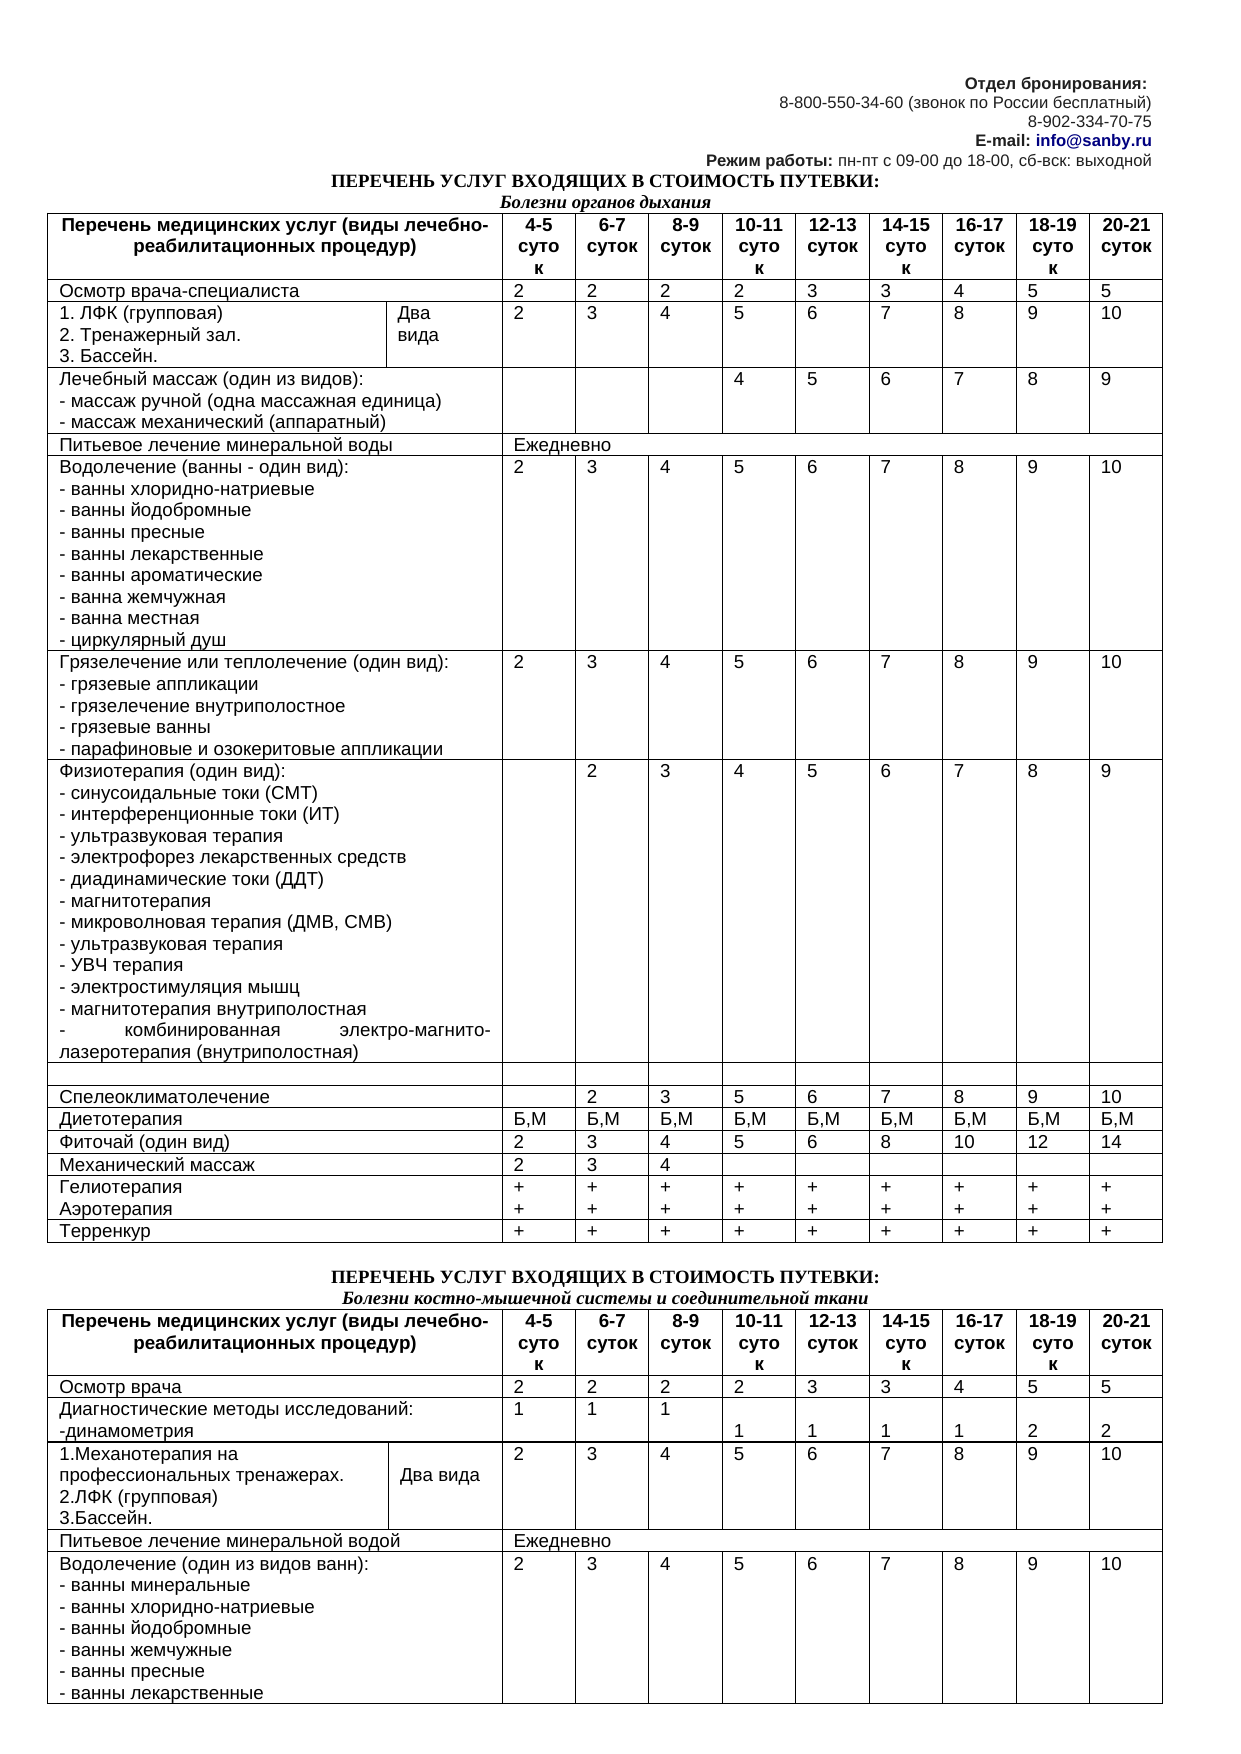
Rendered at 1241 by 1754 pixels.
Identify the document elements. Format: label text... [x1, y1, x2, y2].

table_cell 12 [1017, 1131, 1089, 1152]
table_cell 3 [576, 1443, 648, 1529]
table_cell 2 [576, 1376, 648, 1397]
table_cell 7 [870, 456, 942, 650]
table_cell 3 [576, 1154, 648, 1175]
table_cell Б,М [723, 1108, 795, 1130]
table_cell 3 [870, 280, 942, 301]
table_cell 9 [1017, 1443, 1089, 1529]
table_cell 5 [1090, 1376, 1162, 1397]
table_cell 8 [943, 302, 1016, 367]
table_cell + [723, 1220, 795, 1242]
table_cell 10 [1090, 1443, 1162, 1529]
table_cell [870, 1154, 942, 1175]
table_cell 8 [943, 1552, 1016, 1703]
table_cell 7 [870, 302, 942, 367]
table_cell 5 [723, 1443, 795, 1529]
table_cell Питьевое лечение минеральной водой [48, 1530, 502, 1551]
table_header 10-11 суток [723, 1310, 795, 1374]
table_cell 8 [1017, 368, 1089, 432]
table_cell 3 [796, 280, 869, 301]
table_header 8-9 суток [649, 1310, 722, 1374]
table_header 16-17 суток [943, 214, 1016, 278]
table_cell [503, 1063, 575, 1084]
table_cell + [503, 1220, 575, 1242]
table_cell + + [503, 1176, 575, 1219]
table_cell 7 [870, 1086, 942, 1107]
table_cell 2 [723, 1376, 795, 1397]
table_cell 4 [649, 1443, 722, 1529]
table_header 10-11 суток [723, 214, 795, 278]
table_cell Механический массаж [48, 1154, 502, 1175]
table_cell [943, 1063, 1016, 1084]
table_header 6-7 суток [576, 1310, 648, 1374]
table_cell [503, 760, 575, 1062]
table_cell + + [576, 1176, 648, 1219]
table_cell 4 [649, 302, 722, 367]
table_cell 2 [723, 280, 795, 301]
table_cell [723, 1154, 795, 1175]
table_cell 2 [503, 1443, 575, 1529]
table_cell 5 [723, 1086, 795, 1107]
table_cell + [1090, 1220, 1162, 1242]
table_cell 6 [796, 456, 869, 650]
table_cell 2 [503, 1131, 575, 1152]
table_cell 1 [649, 1398, 722, 1441]
table_cell 10 [1090, 651, 1162, 759]
table_cell + [943, 1220, 1016, 1242]
table_cell [503, 1086, 575, 1107]
table_cell 5 [1017, 280, 1089, 301]
table_cell 9 [1017, 1552, 1089, 1703]
table_cell 7 [943, 760, 1016, 1062]
table_cell 7 [870, 1443, 942, 1529]
table_cell Б,М [1090, 1108, 1162, 1130]
table_cell [1017, 1154, 1089, 1175]
table_cell [1090, 1154, 1162, 1175]
table_cell Диагностические методы исследований: -динамометрия [48, 1398, 502, 1441]
table_cell + [870, 1220, 942, 1242]
table_cell 8 [870, 1131, 942, 1152]
table_cell 5 [723, 651, 795, 759]
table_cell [48, 1552, 502, 1703]
table_cell [1017, 1063, 1089, 1084]
table_cell 9 [1017, 302, 1089, 367]
table_cell 4 [649, 456, 722, 650]
table_cell 3 [576, 651, 648, 759]
table_cell Грязелечение или теплолечение (один вид): - грязевые аппликации - грязелечение внутриполостное - грязевые ванны - парафиновые и озокеритовые аппликации [48, 651, 502, 759]
table_cell 10 [1090, 302, 1162, 367]
table_cell 1. ЛФК (групповая) 2. Тренажерный зал. 3. Бассейн. [48, 302, 386, 367]
table_cell 5 [796, 368, 869, 432]
table_cell Два вида [387, 302, 502, 367]
table_cell 6 [796, 1443, 869, 1529]
table_cell 10 [1090, 1552, 1162, 1703]
table_cell 4 [943, 280, 1016, 301]
table_cell 6 [870, 368, 942, 432]
table_cell [503, 368, 575, 432]
table_cell 7 [943, 368, 1016, 432]
table_header 14-15 суток [870, 214, 942, 278]
text ПЕРЕЧЕНЬ УСЛУГ ВХОДЯЩИХ В СТОИМОСТЬ ПУТЕВКИ: Болезни органов дыхания [59, 169, 1152, 213]
table_cell Терренкур [48, 1220, 502, 1242]
table_cell + + [649, 1176, 722, 1219]
table_header Перечень медицинских услуг (виды лечебно-реабилитационных процедур) [48, 214, 502, 278]
table_cell 2 [576, 280, 648, 301]
table_cell 1 [796, 1398, 869, 1441]
table_cell [576, 1063, 648, 1084]
table_cell 3 [649, 760, 722, 1062]
table_cell 1.Механотерапия на профессиональных тренажерах. 2.ЛФК (групповая) 3.Бассейн. [48, 1443, 388, 1529]
table_cell 4 [649, 1131, 722, 1152]
table_cell 4 [723, 760, 795, 1062]
table_cell + + [796, 1176, 869, 1219]
table_cell 2 [503, 1154, 575, 1175]
table_cell 2 [576, 1086, 648, 1107]
table_cell Б,М [649, 1108, 722, 1130]
table_cell 4 [943, 1376, 1016, 1397]
table_cell 2 [1090, 1398, 1162, 1441]
table_cell 1 [943, 1398, 1016, 1441]
table_cell 2 [1017, 1398, 1089, 1441]
table_cell + + [1090, 1176, 1162, 1219]
table_header 12-13 суток [796, 214, 869, 278]
table_cell 7 [870, 1552, 942, 1703]
table_cell Б,М [1017, 1108, 1089, 1130]
table_cell 9 [1017, 1086, 1089, 1107]
table_cell 1 [576, 1398, 648, 1441]
table_cell 9 [1090, 760, 1162, 1062]
table_cell 3 [649, 1086, 722, 1107]
text ПЕРЕЧЕНЬ УСЛУГ ВХОДЯЩИХ В СТОИМОСТЬ ПУТЕВКИ: Болезни костно-мышечной системы и соединительной ткани [59, 1266, 1152, 1309]
table_header 16-17 суток [943, 1310, 1016, 1374]
table_cell [796, 1154, 869, 1175]
table_cell 8 [943, 1086, 1016, 1107]
table_cell + [649, 1220, 722, 1242]
table_cell 5 [723, 1552, 795, 1703]
table_header Перечень медицинских услуг (виды лечебно-реабилитационных процедур) [48, 1310, 502, 1374]
table_cell 2 [649, 280, 722, 301]
table_cell 5 [796, 760, 869, 1062]
table_cell 8 [943, 651, 1016, 759]
table_cell Водолечение (ванны - один вид): - ванны хлоридно-натриевые - ванны йодобромные - ванны пресные - ванны лекарственные - ванны ароматические - ванна жемчужная - ванна местная - циркулярный душ [48, 456, 502, 650]
table_cell 7 [870, 651, 942, 759]
table_cell 8 [1017, 760, 1089, 1062]
table_cell [723, 1063, 795, 1084]
table_cell 5 [1017, 1376, 1089, 1397]
table_cell 10 [1090, 456, 1162, 650]
table_cell 2 [503, 1552, 575, 1703]
table_cell Осмотр врача-специалиста [48, 280, 502, 301]
table_cell 6 [796, 1131, 869, 1152]
table_cell 9 [1017, 456, 1089, 650]
table_cell 2 [503, 651, 575, 759]
table_cell [870, 1063, 942, 1084]
table_cell 4 [649, 651, 722, 759]
table_cell [943, 1154, 1016, 1175]
table_cell [1090, 1063, 1162, 1084]
table_cell 3 [576, 456, 648, 650]
table_cell 14 [1090, 1131, 1162, 1152]
table_cell Два вида [389, 1443, 502, 1529]
table_header 4-5 суток [503, 1310, 575, 1374]
table_cell Осмотр врача [48, 1376, 502, 1397]
table_cell Диетотерапия [48, 1108, 502, 1130]
table_cell + [796, 1220, 869, 1242]
table_cell Гелиотерапия Аэротерапия [48, 1176, 502, 1219]
table_cell [576, 368, 648, 432]
table_cell 10 [1090, 1086, 1162, 1107]
table_cell 6 [796, 1552, 869, 1703]
table_cell Б,М [870, 1108, 942, 1130]
table_header 6-7 суток [576, 214, 648, 278]
table_header 18-19 суток [1017, 214, 1089, 278]
table_cell 1 [503, 1398, 575, 1441]
table_cell 6 [796, 302, 869, 367]
table_cell Фиточай (один вид) [48, 1131, 502, 1152]
table_cell + + [1017, 1176, 1089, 1219]
table_cell 6 [870, 760, 942, 1062]
table_cell 3 [576, 302, 648, 367]
table_cell Физиотерапия (один вид): - синусоидальные токи (СМТ) - интерференционные токи (ИТ) - ультразвуковая терапия - электрофорез лекарственных средств - диадинамические токи (ДДТ) - магнитотерапия - микроволновая терапия (ДМВ, СМВ) - ультразвуковая терапия - УВЧ терапия - электростимуляция мышц - магнитотерапия внутриполостная - комбинированная электро-магнито-лазеротерапия (внутриполостная) [48, 760, 502, 1062]
table_cell 1 [870, 1398, 942, 1441]
table_cell 2 [649, 1376, 722, 1397]
table_cell [48, 1063, 502, 1084]
table_cell 4 [723, 368, 795, 432]
table_cell 6 [796, 651, 869, 759]
table_cell 4 [649, 1552, 722, 1703]
table_cell 2 [503, 280, 575, 301]
table_header 20-21 суток [1090, 214, 1162, 278]
table_cell 10 [943, 1131, 1016, 1152]
table_cell Б,М [796, 1108, 869, 1130]
table_cell 5 [723, 1131, 795, 1152]
table_cell + + [870, 1176, 942, 1219]
table_cell 3 [870, 1376, 942, 1397]
table_cell [796, 1063, 869, 1084]
table_cell + + [943, 1176, 1016, 1219]
table_cell + [576, 1220, 648, 1242]
table_cell 2 [576, 760, 648, 1062]
table_header 4-5 суток [503, 214, 575, 278]
table_cell Спелеоклиматолечение [48, 1086, 502, 1107]
table_cell 3 [796, 1376, 869, 1397]
table_cell 8 [943, 456, 1016, 650]
table_cell Б,М [576, 1108, 648, 1130]
table_cell 2 [503, 302, 575, 367]
table_cell + + [723, 1176, 795, 1219]
table_cell Б,М [943, 1108, 1016, 1130]
table_cell Ежедневно [503, 1530, 1162, 1551]
table_cell 9 [1090, 368, 1162, 432]
table_header 8-9 суток [649, 214, 722, 278]
table_header 12-13 суток [796, 1310, 869, 1374]
table_cell 3 [576, 1131, 648, 1152]
table_cell 2 [503, 456, 575, 650]
table_cell 2 [503, 1376, 575, 1397]
table_cell 8 [943, 1443, 1016, 1529]
table_cell 5 [1090, 280, 1162, 301]
table_header 14-15 суток [870, 1310, 942, 1374]
table_cell Питьевое лечение минеральной воды [48, 434, 502, 455]
table_cell 5 [723, 456, 795, 650]
table_header 18-19 суток [1017, 1310, 1089, 1374]
table_cell 5 [723, 302, 795, 367]
table_cell Б,М [503, 1108, 575, 1130]
table_header 20-21 суток [1090, 1310, 1162, 1374]
table_cell 9 [1017, 651, 1089, 759]
table_cell 4 [649, 1154, 722, 1175]
table_cell 1 [723, 1398, 795, 1441]
table_cell Ежедневно [503, 434, 1162, 455]
table_cell [649, 368, 722, 432]
table_cell [649, 1063, 722, 1084]
table_cell 3 [576, 1552, 648, 1703]
table_cell + [1017, 1220, 1089, 1242]
table_cell Лечебный массаж (один из видов): - массаж ручной (одна массажная единица) - массаж механический (аппаратный) [48, 368, 502, 432]
table_cell 6 [796, 1086, 869, 1107]
